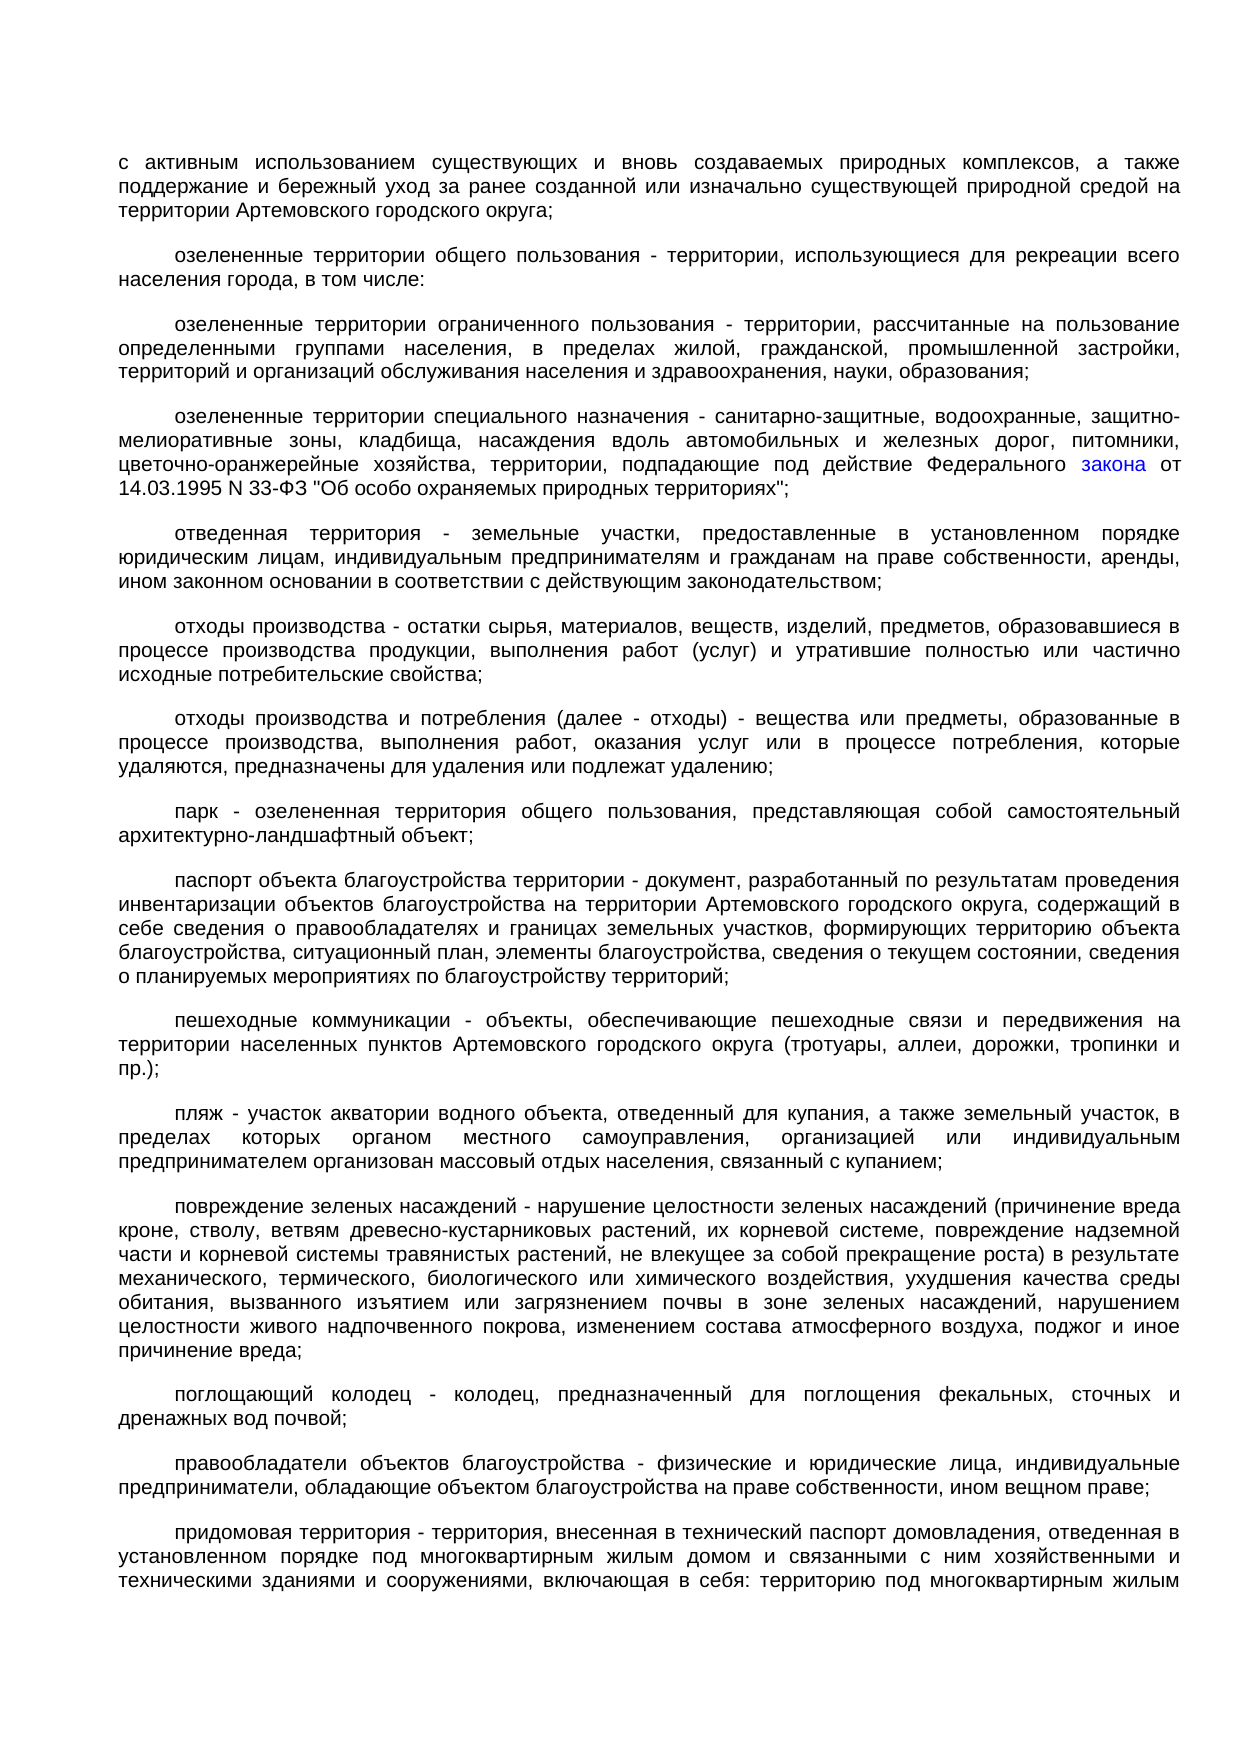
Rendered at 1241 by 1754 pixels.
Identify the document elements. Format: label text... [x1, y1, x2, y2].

text пляж - участок акватории водного объекта, отведенный для купания, а также земельный участок, в пределах которых органом местного самоуправления, организацией или индивидуальным предпринимателем организован массовый отдых населения, связанный с купанием; [118, 1101, 1181, 1173]
text отведенная территория - земельные участки, предоставленные в установленном порядке юридическим лицам, индивидуальным предпринимателям и гражданам на праве собственности, аренды, ином законном основании в соответствии с действующим законодательством; [118, 521, 1181, 593]
text парк - озелененная территория общего пользования, представляющая собой самостоятельный архитектурно-ландшафтный объект; [118, 799, 1181, 847]
text поглощающий колодец - колодец, предназначенный для поглощения фекальных, сточных и дренажных вод почвой; [118, 1382, 1181, 1430]
text правообладатели объектов благоустройства - физические и юридические лица, индивидуальные предприниматели, обладающие объектом благоустройства на праве собственности, ином вещном праве; [118, 1451, 1181, 1499]
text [118, 150, 1181, 222]
text озелененные территории специального назначения - санитарно-защитные, водоохранные, защитно-мелиоративные зоны, кладбища, насаждения вдоль автомобильных и железных дорог, питомники, цветочно-оранжерейные хозяйства, территории, подпадающие под действие Федерального закона от 14.03.1995 N 33-ФЗ "Об особо охраняемых природных территориях"; [118, 404, 1181, 500]
text озелененные территории общего пользования - территории, использующиеся для рекреации всего населения города, в том числе: [118, 243, 1181, 291]
text паспорт объекта благоустройства территории - документ, разработанный по результатам проведения инвентаризации объектов благоустройства на территории Артемовского городского округа, содержащий в себе сведения о правообладателях и границах земельных участков, формирующих территорию объекта благоустройства, ситуационный план, элементы благоустройства, сведения о текущем состоянии, сведения о планируемых мероприятиях по благоустройству территорий; [118, 868, 1181, 987]
text озелененные территории ограниченного пользования - территории, рассчитанные на пользование определенными группами населения, в пределах жилой, гражданской, промышленной застройки, территорий и организаций обслуживания населения и здравоохранения, науки, образования; [118, 311, 1181, 383]
text пешеходные коммуникации - объекты, обеспечивающие пешеходные связи и передвижения на территории населенных пунктов Артемовского городского округа (тротуары, аллеи, дорожки, тропинки и пр.); [118, 1008, 1181, 1080]
text отходы производства и потребления (далее - отходы) - вещества или предметы, образованные в процессе производства, выполнения работ, оказания услуг или в процессе потребления, которые удаляются, предназначены для удаления или подлежат удалению; [118, 706, 1181, 778]
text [118, 1520, 1181, 1592]
text отходы производства - остатки сырья, материалов, веществ, изделий, предметов, образовавшиеся в процессе производства продукции, выполнения работ (услуг) и утратившие полностью или частично исходные потребительские свойства; [118, 613, 1181, 685]
text повреждение зеленых насаждений - нарушение целостности зеленых насаждений (причинение вреда кроне, стволу, ветвям древесно-кустарниковых растений, их корневой системе, повреждение надземной части и корневой системы травянистых растений, не влекущее за собой прекращение роста) в результате механического, термического, биологического или химического воздействия, ухудшения качества среды обитания, вызванного изъятием или загрязнением почвы в зоне зеленых насаждений, нарушением целостности живого надпочвенного покрова, изменением состава атмосферного воздуха, поджог и иное причинение вреда; [118, 1194, 1181, 1361]
